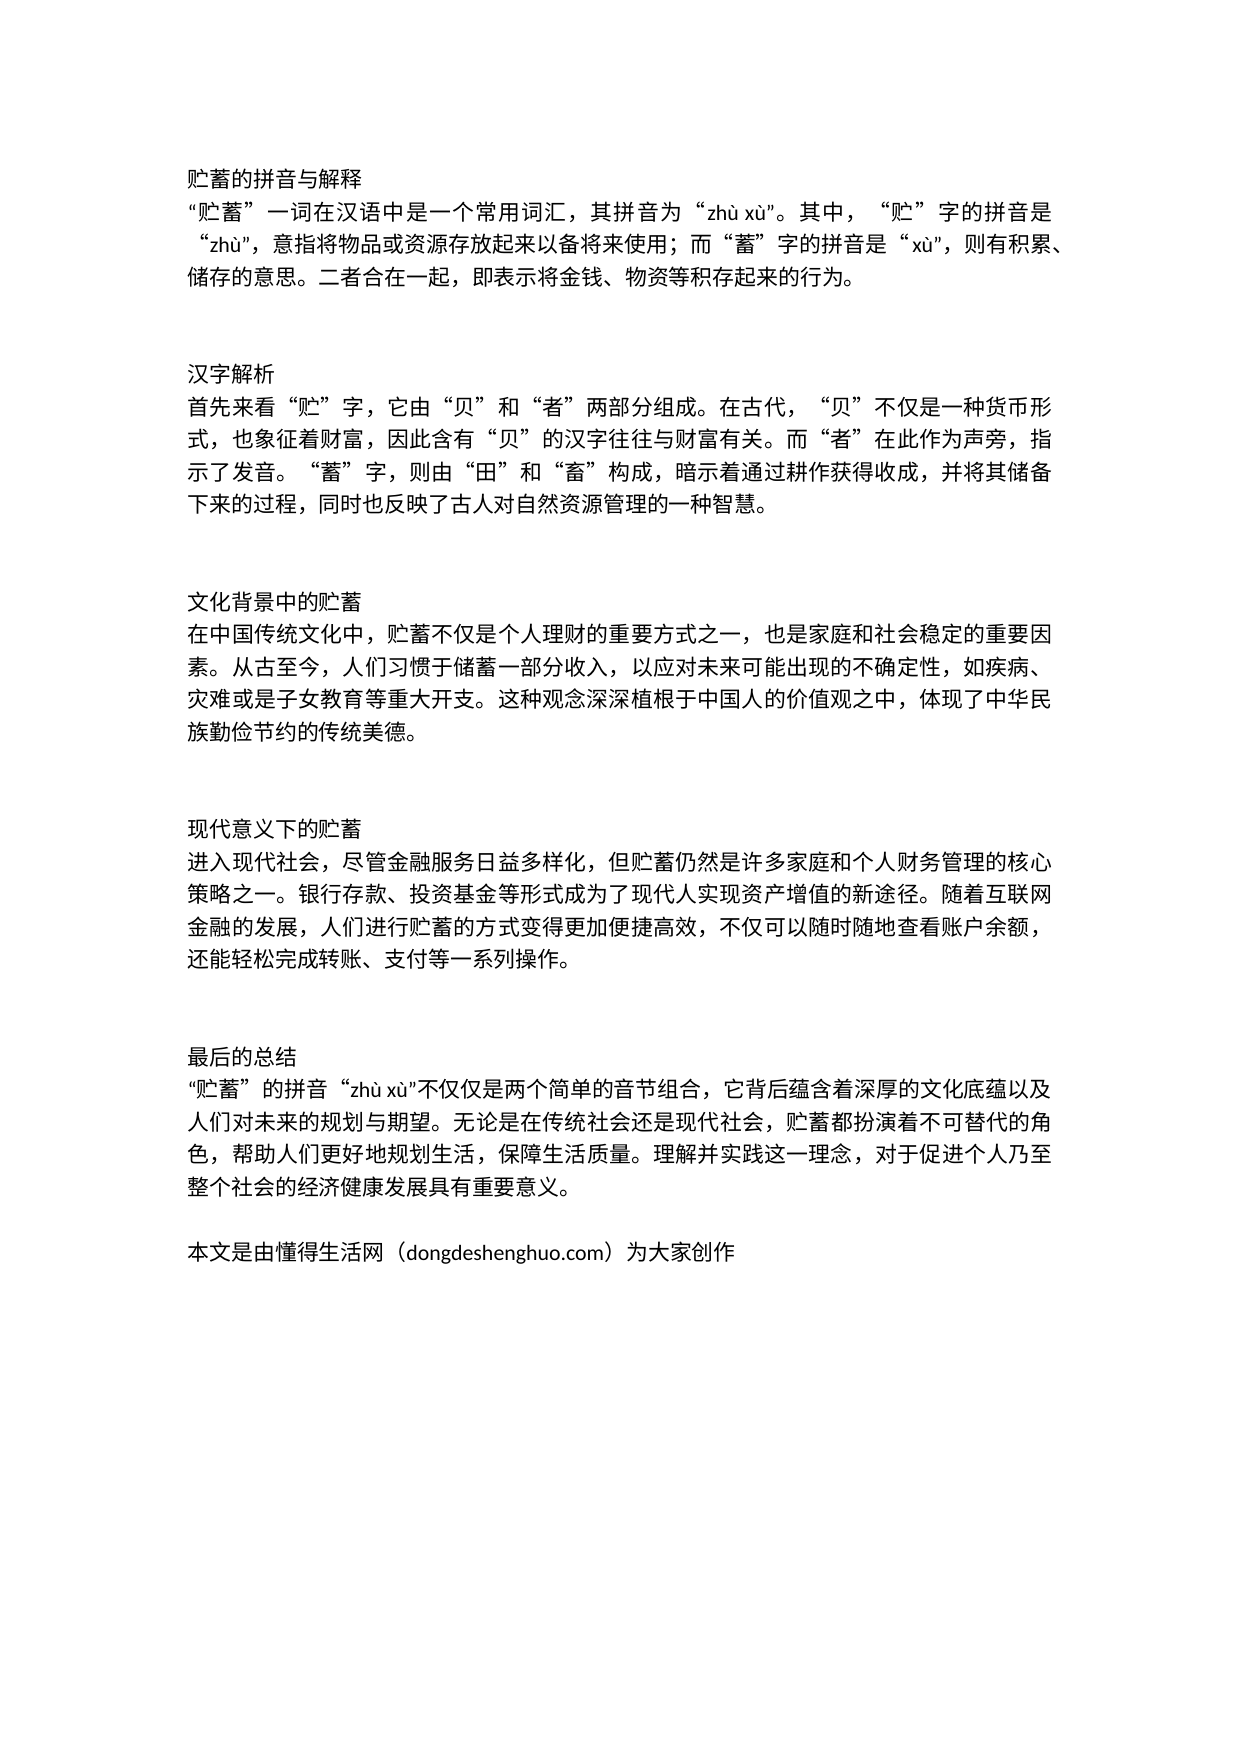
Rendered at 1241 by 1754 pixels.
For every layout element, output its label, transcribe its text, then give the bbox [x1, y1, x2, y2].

text 汉字解析 [187, 357, 1053, 389]
text 最后的总结 [187, 1039, 1053, 1072]
text 在中国传统文化中，贮蓄不仅是个人理财的重要方式之一，也是家庭和社会稳定的重要因素。从古至今，人们习惯于储蓄一部分收入，以应对未来可能出现的不确定性，如疾病、灾难或是子女教育等重大开支。这种观念深深植根于中国人的价值观之中，体现了中华民族勤俭节约的传统美德。 [187, 617, 1053, 747]
text 本文是由懂得生活网（dongdeshenghuo.com）为大家创作 [187, 1234, 1053, 1267]
text 现代意义下的贮蓄 [187, 812, 1053, 844]
text 首先来看“贮”字，它由“贝”和“者”两部分组成。在古代，“贝”不仅是一种货币形式，也象征着财富，因此含有“贝”的汉字往往与财富有关。而“者”在此作为声旁，指示了发音。“蓄”字，则由“田”和“畜”构成，暗示着通过耕作获得收成，并将其储备下来的过程，同时也反映了古人对自然资源管理的一种智慧。 [187, 389, 1053, 519]
text “贮蓄”的拼音“zhù xù”不仅仅是两个简单的音节组合，它背后蕴含着深厚的文化底蕴以及人们对未来的规划与期望。无论是在传统社会还是现代社会，贮蓄都扮演着不可替代的角色，帮助人们更好地规划生活，保障生活质量。理解并实践这一理念，对于促进个人乃至整个社会的经济健康发展具有重要意义。 [187, 1072, 1053, 1202]
text 文化背景中的贮蓄 [187, 584, 1053, 617]
text “贮蓄”一词在汉语中是一个常用词汇，其拼音为“zhù xù”。其中，“贮”字的拼音是“zhù”，意指将物品或资源存放起来以备将来使用；而“蓄”字的拼音是“xù”，则有积累、储存的意思。二者合在一起，即表示将金钱、物资等积存起来的行为。 [187, 194, 1053, 292]
text 贮蓄的拼音与解释 [187, 162, 1053, 194]
text 进入现代社会，尽管金融服务日益多样化，但贮蓄仍然是许多家庭和个人财务管理的核心策略之一。银行存款、投资基金等形式成为了现代人实现资产增值的新途径。随着互联网金融的发展，人们进行贮蓄的方式变得更加便捷高效，不仅可以随时随地查看账户余额，还能轻松完成转账、支付等一系列操作。 [187, 844, 1053, 974]
